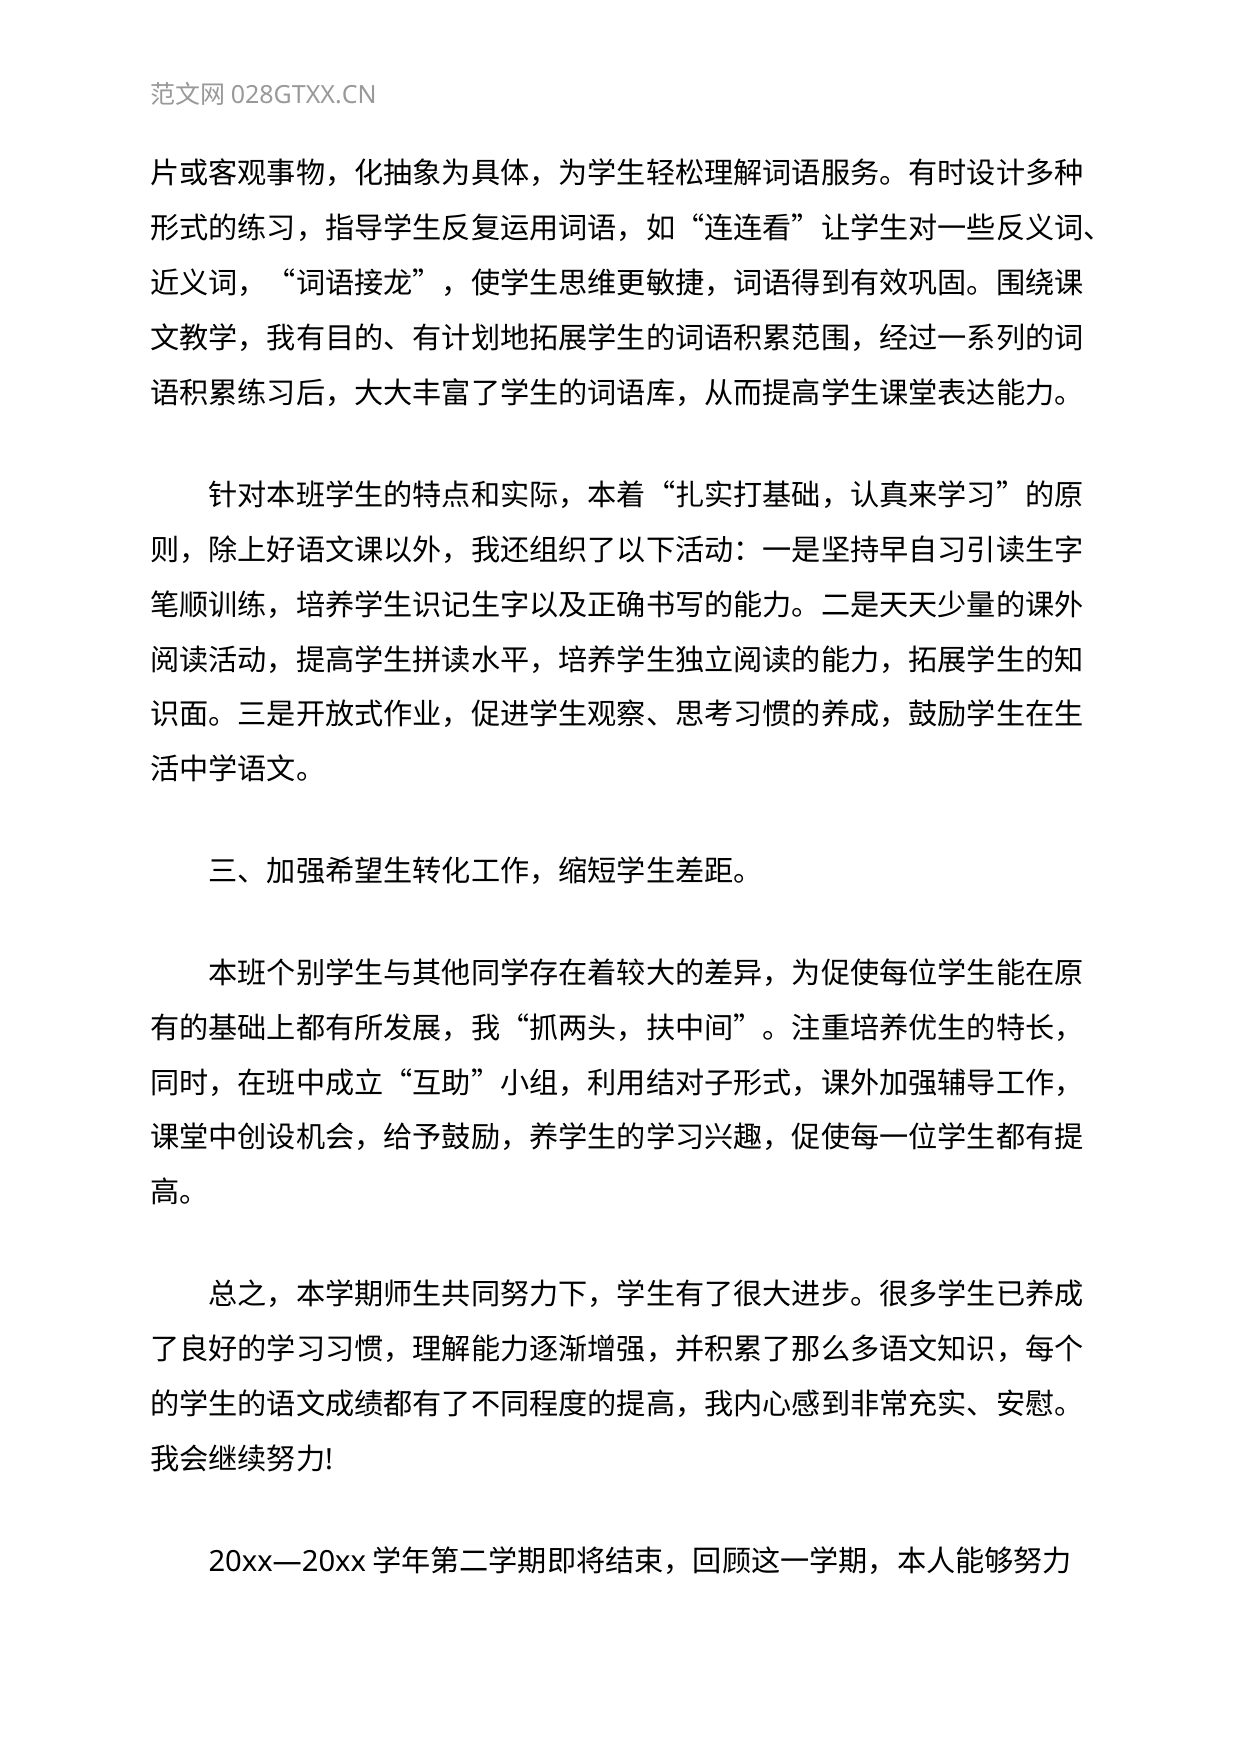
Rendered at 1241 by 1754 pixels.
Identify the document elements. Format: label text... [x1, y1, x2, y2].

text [150, 150, 1090, 412]
text 总之，本学期师生共同努力下，学生有了很大进步。很多学生已养成了良好的学习习惯，理解能力逐渐增强，并积累了那么多语文知识，每个的学生的语文成绩都有了不同程度的提高，我内心感到非常充实、安慰。我会继续努力! [150, 1271, 1090, 1478]
text 本班个别学生与其他同学存在着较大的差异，为促使每位学生能在原有的基础上都有所发展，我“抓两头，扶中间”。注重培养优生的特长，同时，在班中成立“互助”小组，利用结对子形式，课外加强辅导工作，课堂中创设机会，给予鼓励，养学生的学习兴趣，促使每一位学生都有提高。 [150, 949, 1090, 1211]
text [150, 1537, 1090, 1580]
text 三、加强希望生转化工作，缩短学生差距。 [150, 848, 1090, 890]
text 针对本班学生的特点和实际，本着“扎实打基础，认真来学习”的原则，除上好语文课以外，我还组织了以下活动：一是坚持早自习引读生字笔顺训练，培养学生识记生字以及正确书写的能力。二是天天少量的课外阅读活动，提高学生拼读水平，培养学生独立阅读的能力，拓展学生的知识面。三是开放式作业，促进学生观察、思考习惯的养成，鼓励学生在生活中学语文。 [150, 471, 1090, 788]
